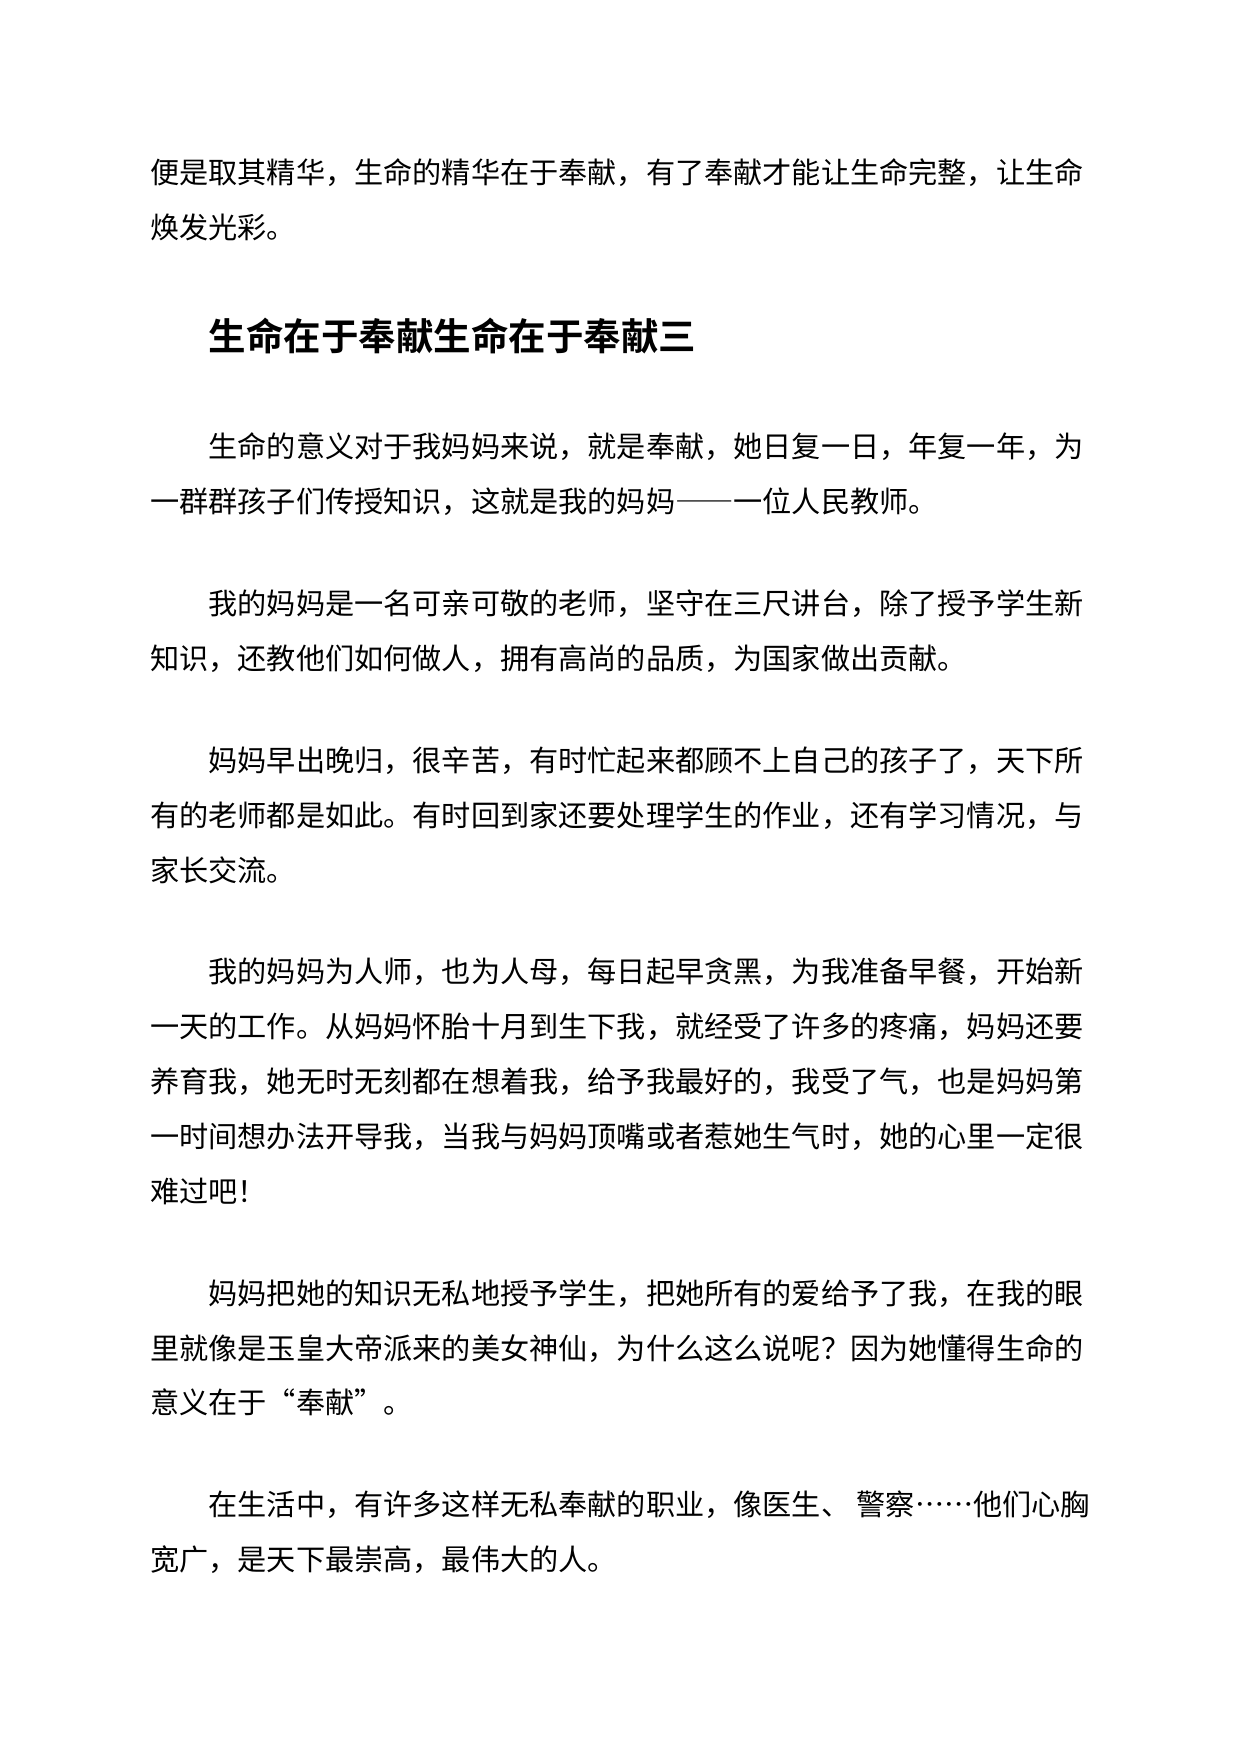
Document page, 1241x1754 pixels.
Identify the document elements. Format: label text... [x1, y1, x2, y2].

text 我的妈妈为人师，也为人母，每日起早贪黑，为我准备早餐，开始新一天的工作。从妈妈怀胎十月到生下我，就经受了许多的疼痛，妈妈还要养育我，她无时无刻都在想着我，给予我最好的，我受了气，也是妈妈第一时间想办法开导我，当我与妈妈顶嘴或者惹她生气时，她的心里一定很难过吧！ [150, 949, 1090, 1211]
text 妈妈早出晚归，很辛苦，有时忙起来都顾不上自己的孩子了，天下所有的老师都是如此。有时回到家还要处理学生的作业，还有学习情况，与家长交流。 [150, 737, 1090, 889]
text 妈妈把她的知识无私地授予学生，把她所有的爱给予了我，在我的眼里就像是玉皇大帝派来的美女神仙，为什么这么说呢？因为她懂得生命的意义在于“奉献”。 [150, 1270, 1090, 1422]
text 我的妈妈是一名可亲可敬的老师，坚守在三尺讲台，除了授予学生新知识，还教他们如何做人，拥有高尚的品质，为国家做出贡献。 [150, 581, 1090, 678]
text 在生活中，有许多这样无私奉献的职业，像医生、 警察……他们心胸宽广，是天下最崇高，最伟大的人。 [150, 1482, 1090, 1579]
text 生命的意义对于我妈妈来说，就是奉献，她日复一日，年复一年，为一群群孩子们传授知识，这就是我的妈妈——一位人民教师。 [150, 424, 1090, 521]
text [150, 150, 1090, 247]
text 生命在于奉献生命在于奉献三 [150, 307, 1090, 361]
